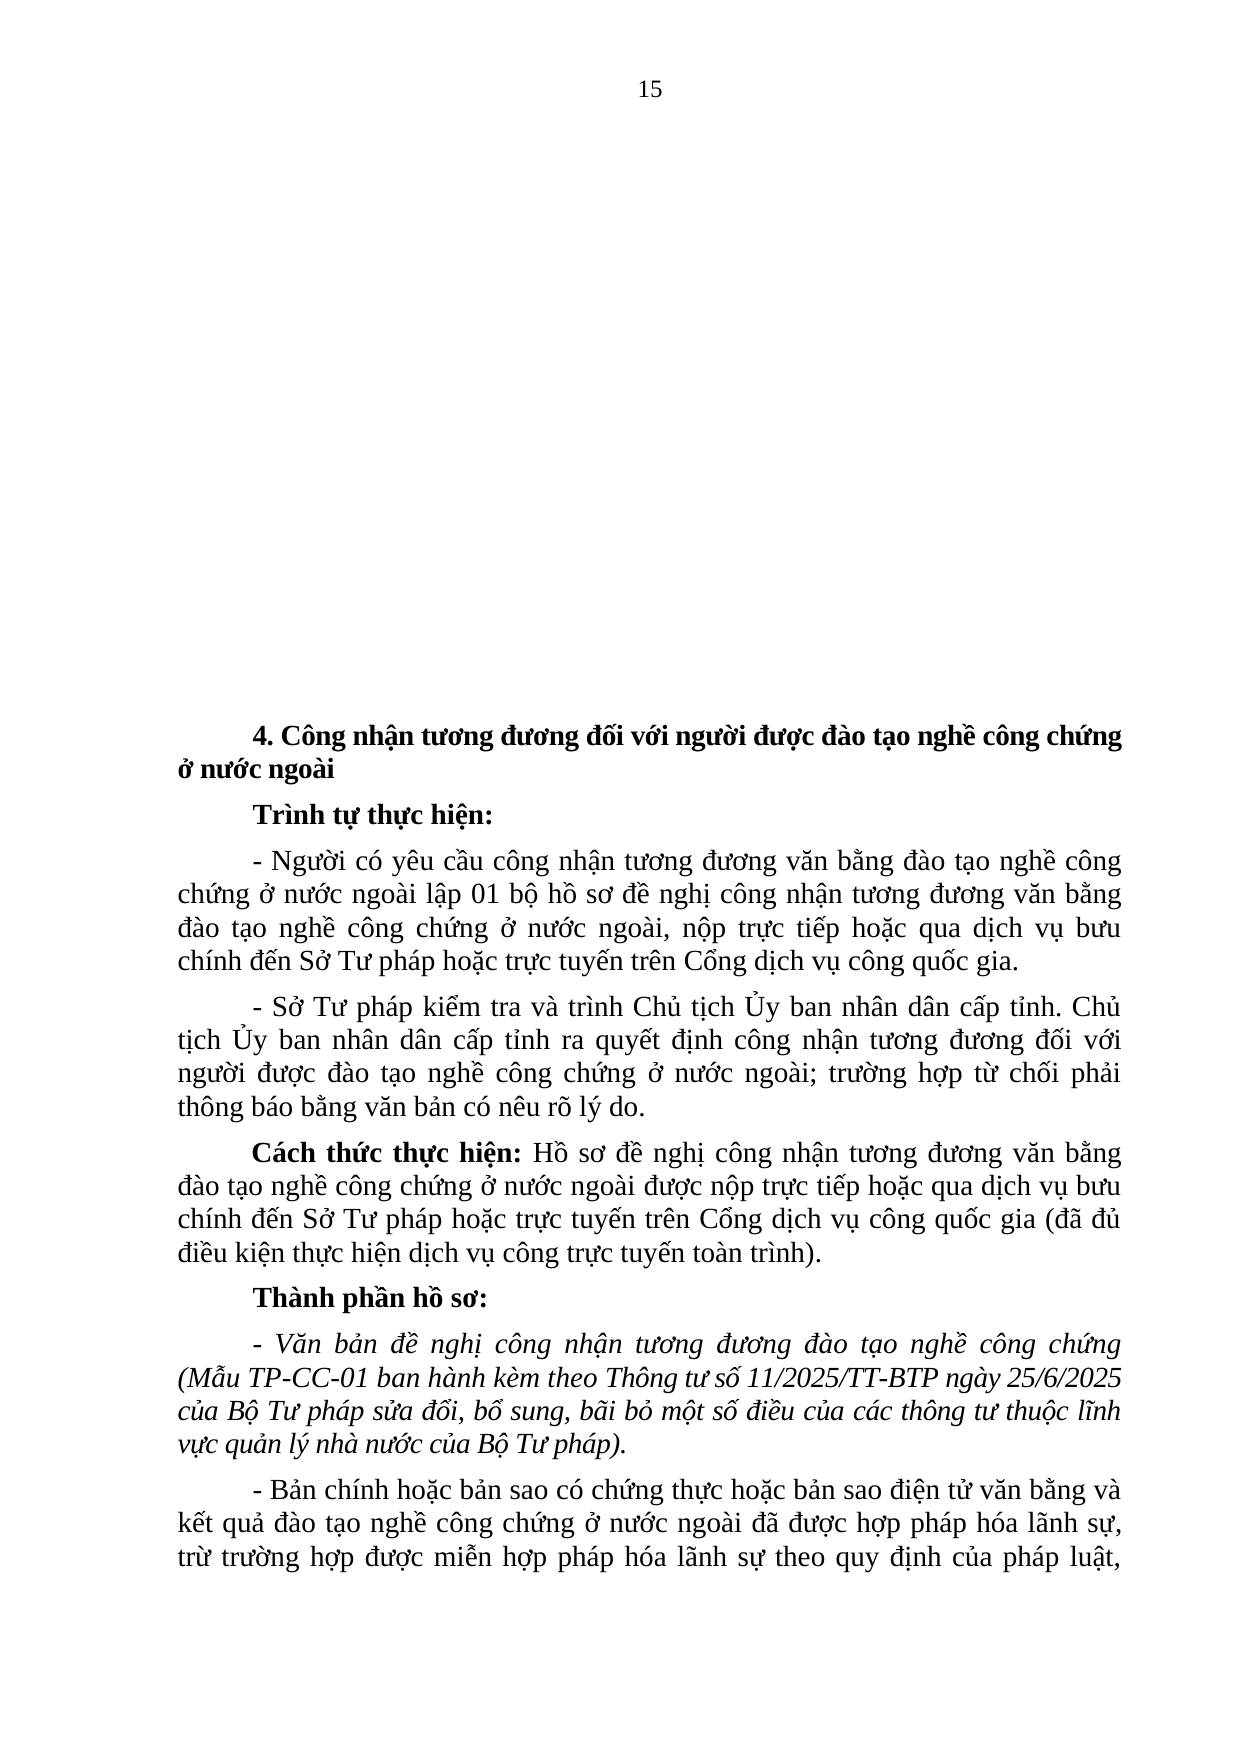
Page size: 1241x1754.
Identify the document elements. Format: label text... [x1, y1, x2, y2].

text Thành phần hồ sơ: [177, 1281, 1122, 1314]
text - Sở Tư pháp kiểm tra và trình Chủ tịch Ủy ban nhân dân cấp tỉnh. Chủ tịch Ủy ban nhân dân cấp tỉnh ra quyết định công nhận tương đương đối với người được đào tạo nghề công chứng ở nước ngoài; trường hợp từ chối phải thông báo bằng văn bản có nêu rõ lý do. [177, 989, 1122, 1123]
text 4. Công nhận tương đương đối với người được đào tạo nghề công chứng ở nước ngoài [177, 719, 1122, 785]
text - Văn bản đề nghị công nhận tương đương đào tạo nghề công chứng (Mẫu TP-CC-01 ban hành kèm theo Thông tư số 11/2025/TT-BTP ngày 25/6/2025 của Bộ Tư pháp sửa đổi, bổ sung, bãi bỏ một số điều của các thông tư thuộc lĩnh vực quản lý nhà nước của Bộ Tư pháp). [177, 1327, 1122, 1460]
text Trình tự thực hiện: [177, 798, 1122, 831]
text - Người có yêu cầu công nhận tương đương văn bằng đào tạo nghề công chứng ở nước ngoài lập 01 bộ hồ sơ đề nghị công nhận tương đương văn bằng đào tạo nghề công chứng ở nước ngoài, nộp trực tiếp hoặc qua dịch vụ bưu chính đến Sở Tư pháp hoặc trực tuyến trên Cổng dịch vụ công quốc gia. [177, 844, 1122, 977]
text Cách thức thực hiện: Hồ sơ đề nghị công nhận tương đương văn bằng đào tạo nghề công chứng ở nước ngoài được nộp trực tiếp hoặc qua dịch vụ bưu chính đến Sở Tư pháp hoặc trực tuyến trên Cổng dịch vụ công quốc gia (đã đủ điều kiện thực hiện dịch vụ công trực tuyến toàn trình). [177, 1135, 1122, 1269]
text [177, 1473, 1122, 1573]
